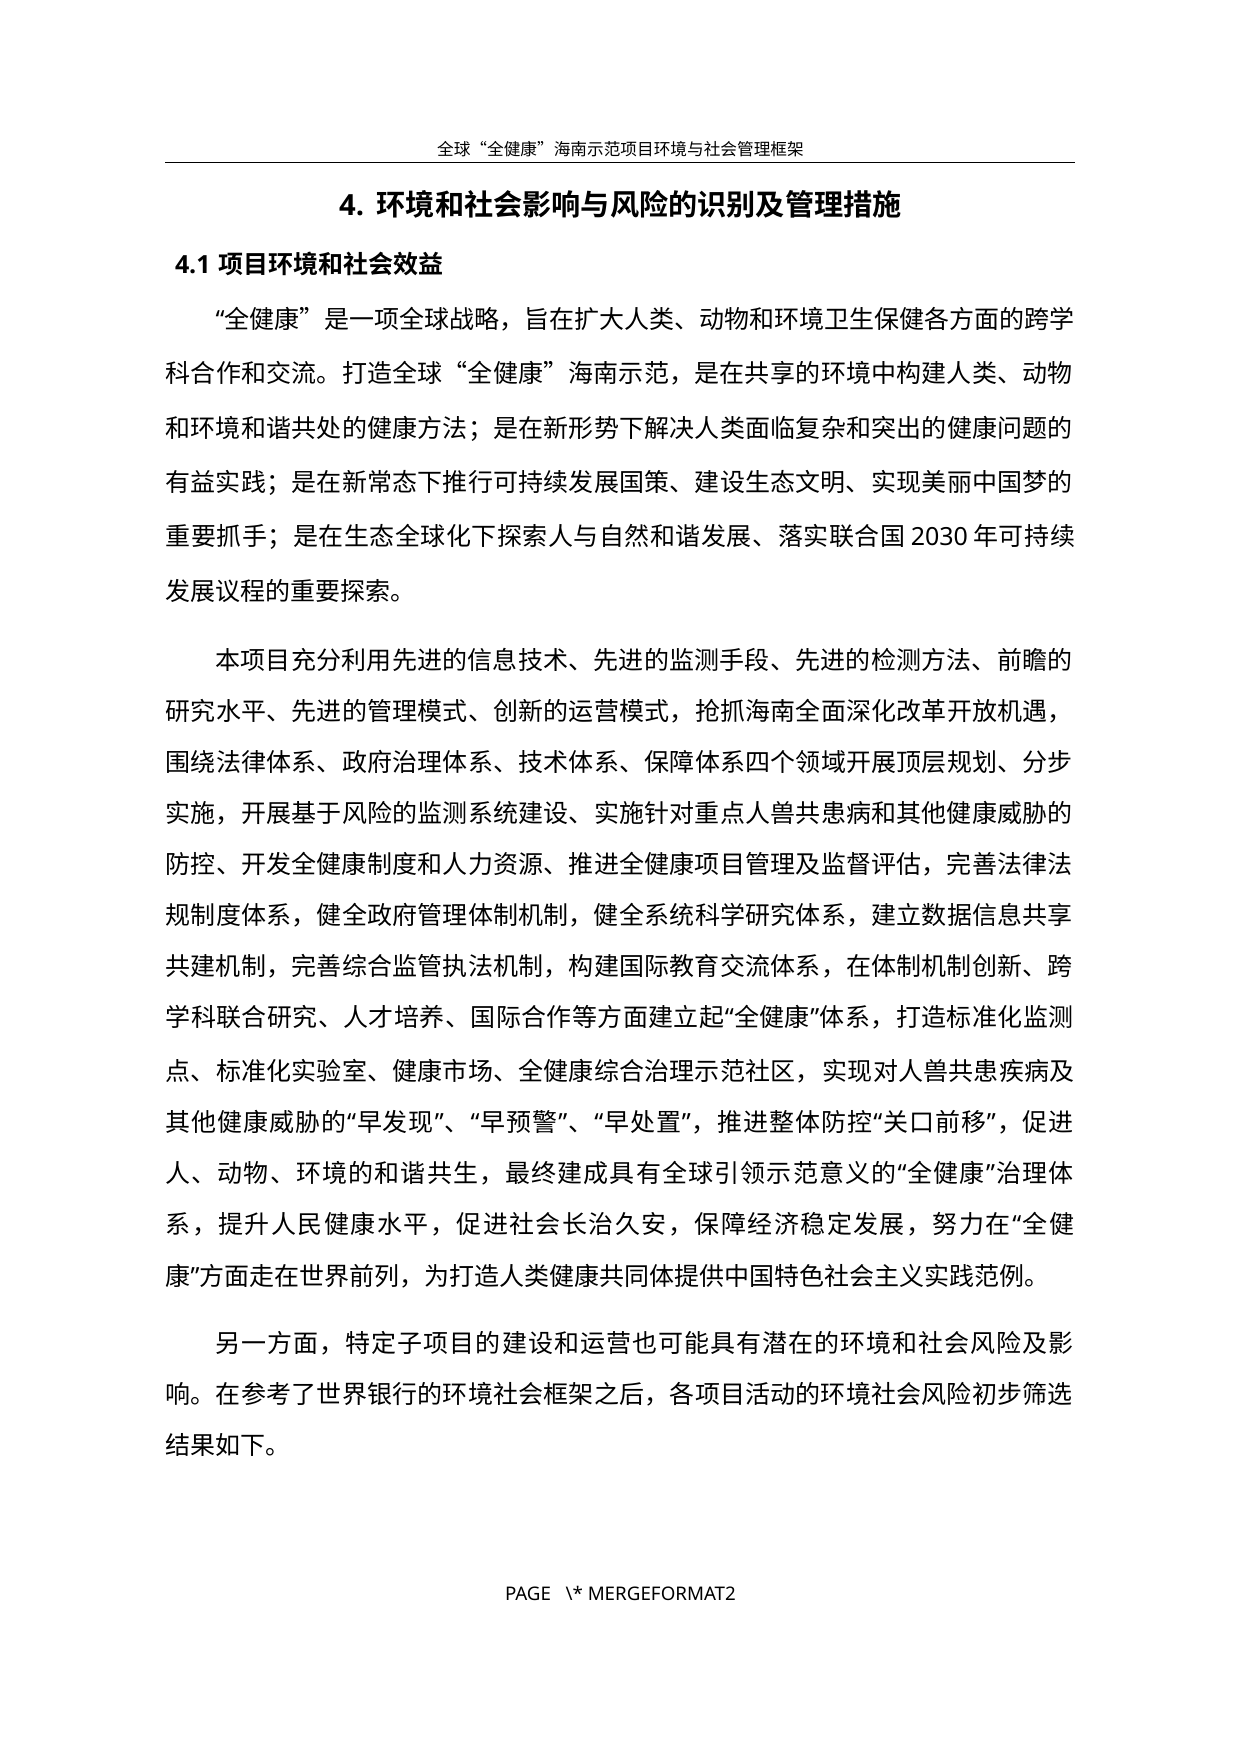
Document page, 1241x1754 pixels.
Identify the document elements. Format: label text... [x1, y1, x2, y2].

text “全健康”是一项全球战略，旨在扩大人类、动物和环境卫生保健各方面的跨学科合作和交流。打造全球“全健康”海南示范，是在共享的环境中构建人类、动物和环境和谐共处的健康方法；是在新形势下解决人类面临复杂和突出的健康问题的有益实践；是在新常态下推行可持续发展国策、建设生态文明、实现美丽中国梦的重要抓手；是在生态全球化下探索人与自然和谐发展、落实联合国2030年可持续发展议程的重要探索。 [165, 299, 1075, 607]
text 本项目充分利用先进的信息技术、先进的监测手段、先进的检测方法、前瞻的研究水平、先进的管理模式、创新的运营模式，抢抓海南全面深化改革开放机遇，围绕法律体系、政府治理体系、技术体系、保障体系四个领域开展顶层规划、分步实施，开展基于风险的监测系统建设、实施针对重点人兽共患病和其他健康威胁的防控、开发全健康制度和人力资源、推进全健康项目管理及监督评估，完善法律法规制度体系，健全政府管理体制机制，健全系统科学研究体系，建立数据信息共享共建机制，完善综合监管执法机制，构建国际教育交流体系，在体制机制创新、跨学科联合研究、人才培养、国际合作等方面建立起“全健康”体系，打造标准化监测点、标准化实验室、健康市场、全健康综合治理示范社区，实现对人兽共患疾病及其他健康威胁的“早发现”、“早预警”、“早处置”，推进整体防控“关口前移”，促进人、动物、环境的和谐共生，最终建成具有全球引领示范意义的“全健康”治理体系，提升人民健康水平，促进社会长治久安，保障经济稳定发展，努力在“全健康”方面走在世界前列，为打造人类健康共同体提供中国特色社会主义实践范例。 [165, 642, 1075, 1292]
subtitle 环境和社会影响与风险的识别及管理措施 [165, 181, 1075, 224]
subtitle 项目环境和社会效益 [175, 245, 1075, 281]
text 另一方面，特定子项目的建设和运营也可能具有潜在的环境和社会风险及影响。在参考了世界银行的环境社会框架之后，各项目活动的环境社会风险初步筛选结果如下。 [165, 1326, 1075, 1462]
